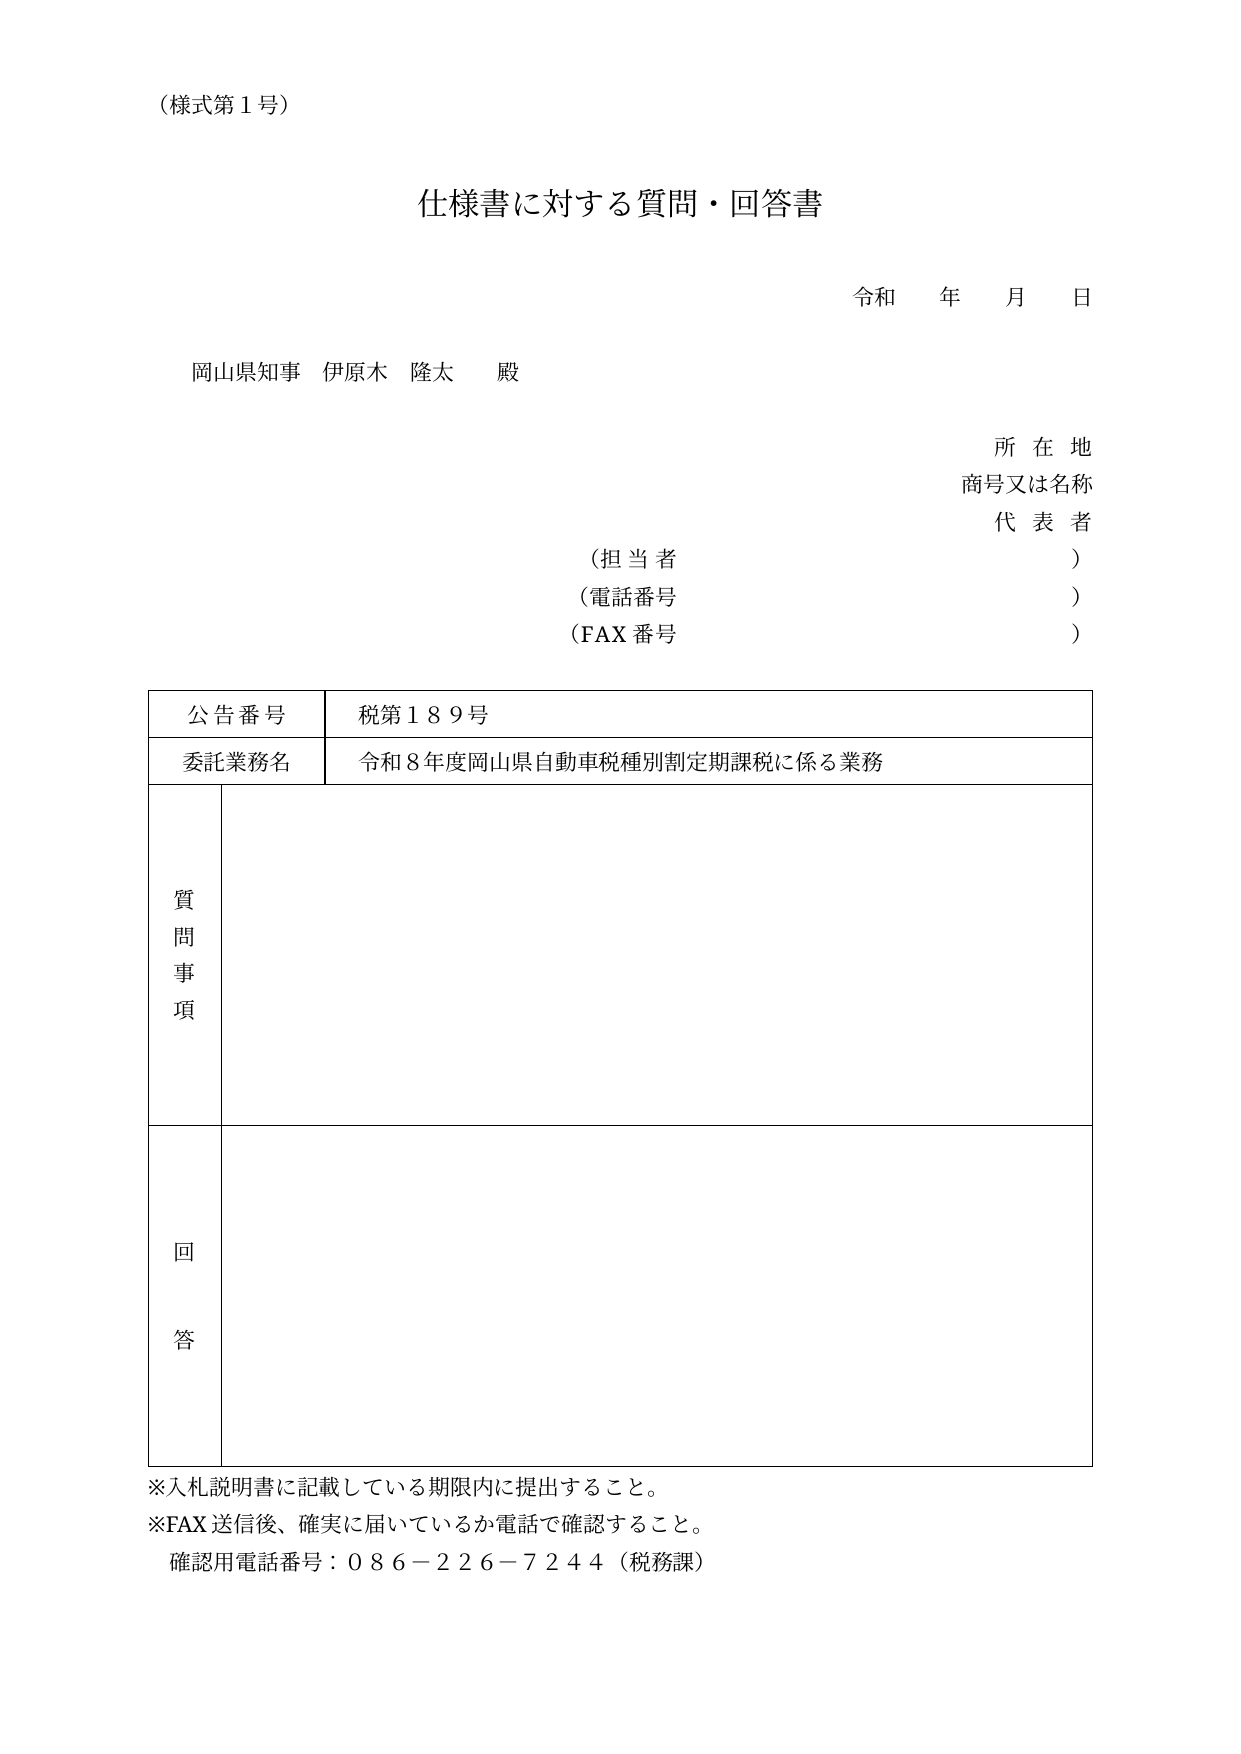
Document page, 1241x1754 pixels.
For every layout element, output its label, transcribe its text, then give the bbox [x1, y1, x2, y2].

text 岡山県知事 伊原木 隆太 殿 [148, 352, 1092, 389]
text 商号又は名称 [148, 464, 1092, 502]
table_cell [222, 785, 1092, 1125]
text ※入札説明書に記載している期限内に提出すること。 [148, 1467, 1092, 1504]
text （FAX番号 ） [148, 614, 1092, 652]
table_header 税第１８９号 [326, 691, 1092, 737]
text 令和 年 月 日 [148, 277, 1092, 314]
text 代表者 [148, 502, 1092, 539]
text （担当者 ） [148, 539, 1092, 577]
table_cell 質問事項 [149, 785, 221, 1125]
table_header 公告番号 [149, 691, 324, 737]
table_cell 回答 [149, 1126, 221, 1466]
text （電話番号 ） [148, 577, 1092, 614]
table_cell 委託業務名 [149, 738, 324, 784]
text 仕様書に対する質問・回答書 [148, 164, 1092, 239]
table_cell 令和８年度岡山県自動車税種別割定期課税に係る業務 [326, 738, 1092, 784]
text 確認用電話番号：０８６－２２６－７２４４（税務課） [148, 1542, 1092, 1579]
text ※FAX送信後、確実に届いているか電話で確認すること。 [148, 1504, 1092, 1542]
table_cell [222, 1126, 1092, 1466]
text 所在地 [148, 427, 1092, 464]
